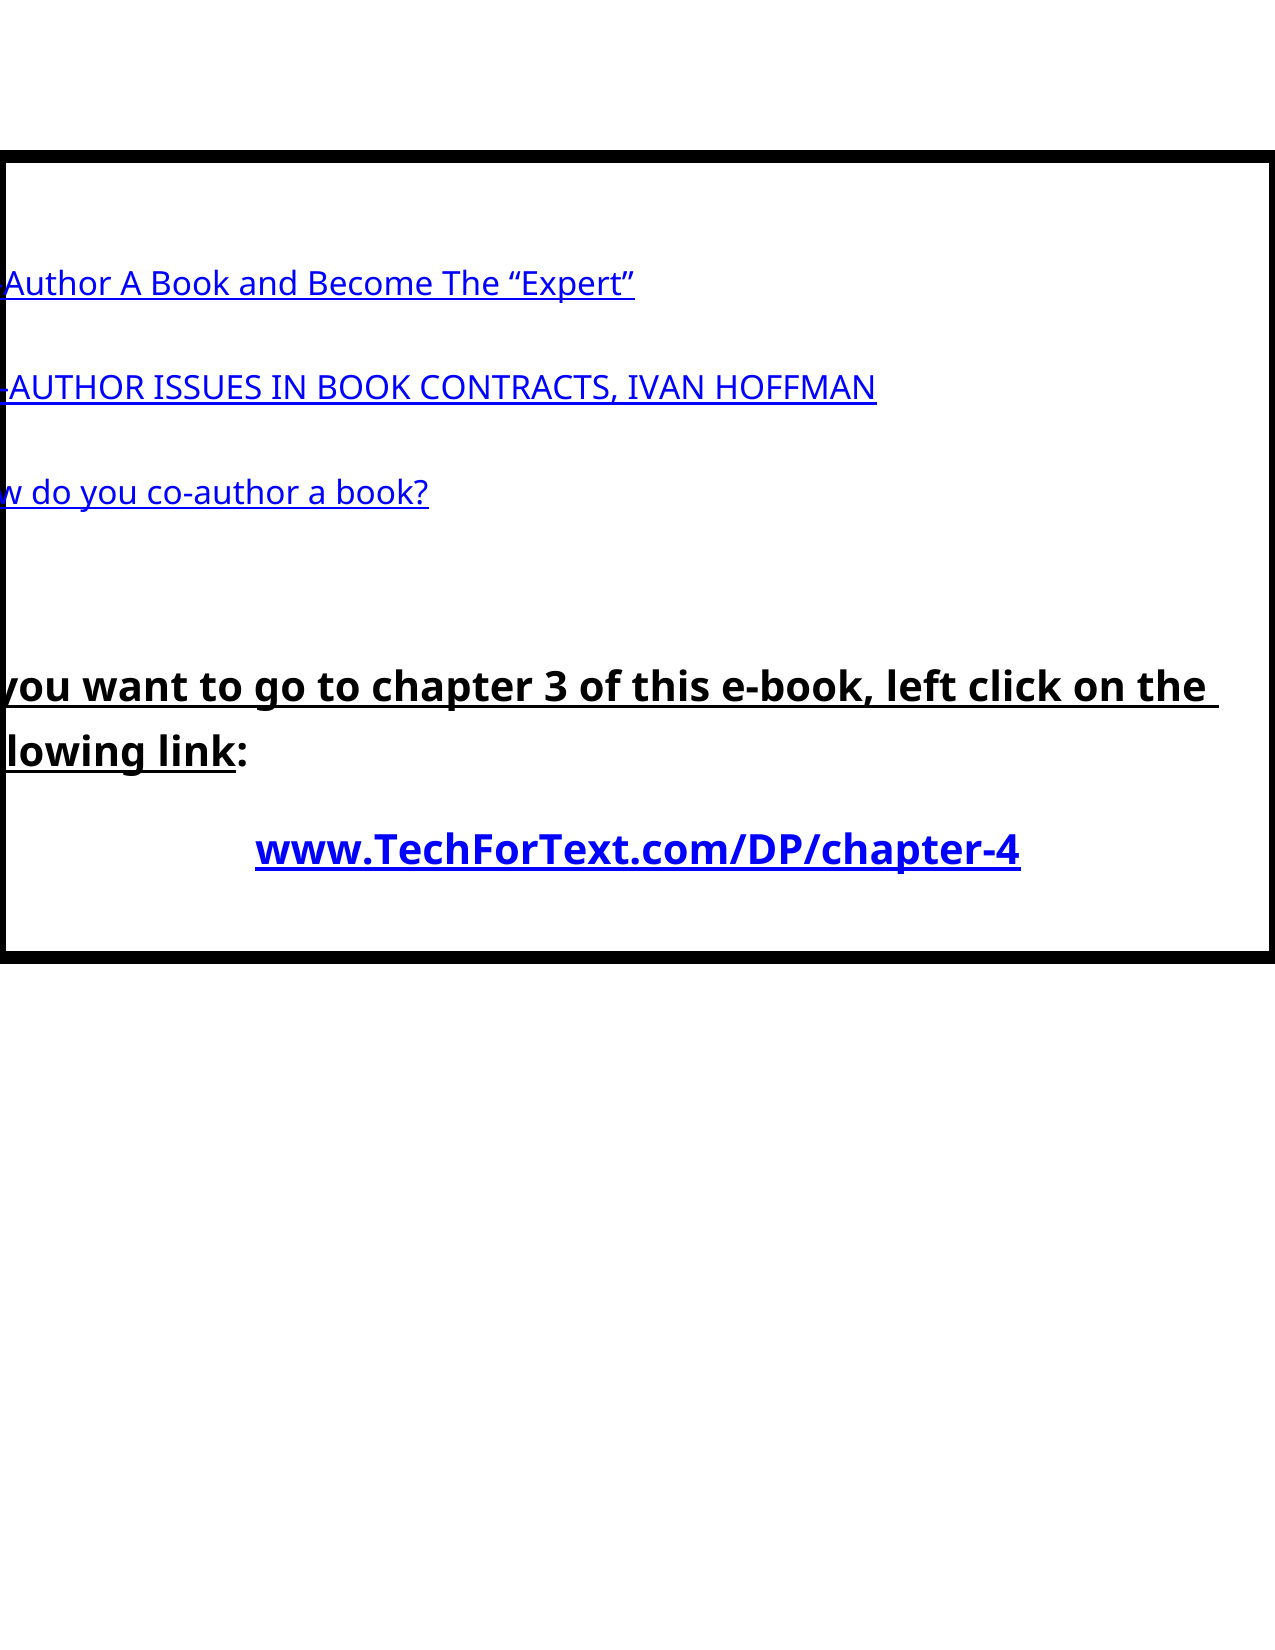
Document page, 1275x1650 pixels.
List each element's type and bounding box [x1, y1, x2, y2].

table_header [6, 163, 1269, 951]
